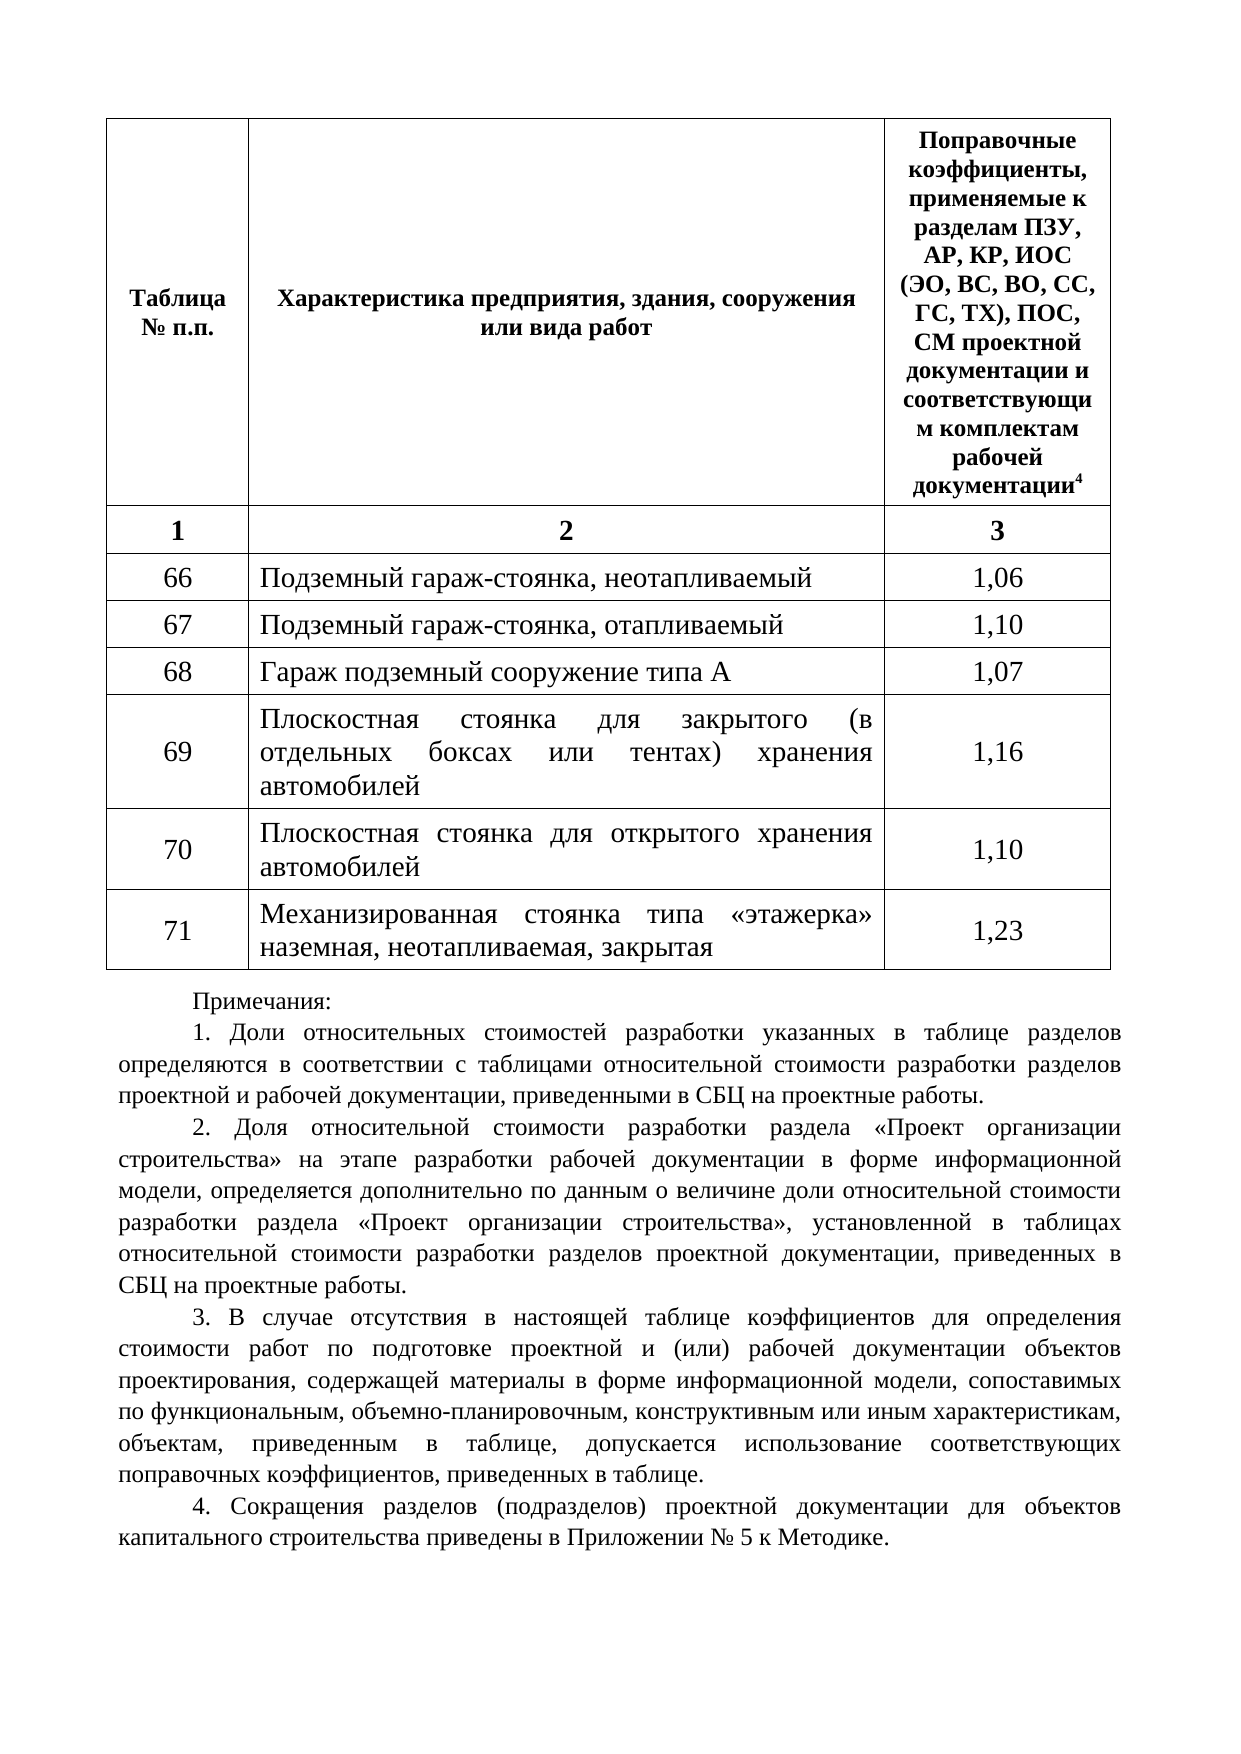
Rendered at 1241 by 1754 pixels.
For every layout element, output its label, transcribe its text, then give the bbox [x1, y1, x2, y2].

table_cell 1,10 [885, 601, 1110, 647]
table_header Таблица№ п.п. [107, 119, 248, 505]
table_cell Плоскостная стоянка для закрытого (в отдельных боксах или тентах) хранения автомобилей [249, 695, 884, 808]
text Примечания: [118, 986, 1122, 1015]
table_cell Механизированная стоянка типа «этажерка» наземная, неотапливаемая, закрытая [249, 890, 884, 969]
table_cell 1,10 [885, 809, 1110, 888]
table_cell 2 [249, 506, 884, 552]
list 4. Сокращения разделов (подразделов) проектной документации для объектов капитального строительства приведены в Приложении № 5 к Методике. [118, 1491, 1122, 1551]
table_cell Подземный гараж-стоянка, отапливаемый [249, 601, 884, 647]
table_header Характеристика предприятия, здания, сооружения или вида работ [249, 119, 884, 505]
table_cell 71 [107, 890, 248, 969]
list 3. В случае отсутствия в настоящей таблице коэффициентов для определения стоимости работ по подготовке проектной и (или) рабочей документации объектов проектирования, содержащей материалы в форме информационной модели, сопоставимых по функциональным, объемно-планировочным, конструктивным или иным характеристикам, объектам, приведенным в таблице, допускается использование соответствующих поправочных коэффициентов, приведенных в таблице. [118, 1302, 1122, 1488]
table_cell Плоскостная стоянка для открытого хранения автомобилей [249, 809, 884, 888]
table_cell 68 [107, 648, 248, 694]
table_cell 70 [107, 809, 248, 888]
table_cell 3 [885, 506, 1110, 552]
table_header Поправочные коэффициенты, применяемые к разделам ПЗУ, АР, КР, ИОС (ЭО, ВС, ВО, СС, ГС, ТХ), ПОС, СМ проектной документации и соответствующим комплектам рабочей документации4 [885, 119, 1110, 505]
table_cell Гараж подземный сооружение типа А [249, 648, 884, 694]
list 2. Доля относительной стоимости разработки раздела «Проект организации строительства» на этапе разработки рабочей документации в форме информационной модели, определяется дополнительно по данным о величине доли относительной стоимости разработки раздела «Проект организации строительства», установленной в таблицах относительной стоимости разработки разделов проектной документации, приведенных в СБЦ на проектные работы. [118, 1112, 1122, 1299]
text 1. Доли относительных стоимостей разработки указанных в таблице разделов определяются в соответствии с таблицами относительной стоимости разработки разделов проектной и рабочей документации, приведенными в СБЦ на проектные работы. [118, 1017, 1122, 1109]
table_cell 1 [107, 506, 248, 552]
table_cell 66 [107, 554, 248, 599]
table_cell 1,06 [885, 554, 1110, 599]
table_cell 1,16 [885, 695, 1110, 808]
table_cell 69 [107, 695, 248, 808]
table_cell 1,23 [885, 890, 1110, 969]
table_cell 67 [107, 601, 248, 647]
table_cell 1,07 [885, 648, 1110, 694]
table_cell Подземный гараж-стоянка, неотапливаемый [249, 554, 884, 599]
